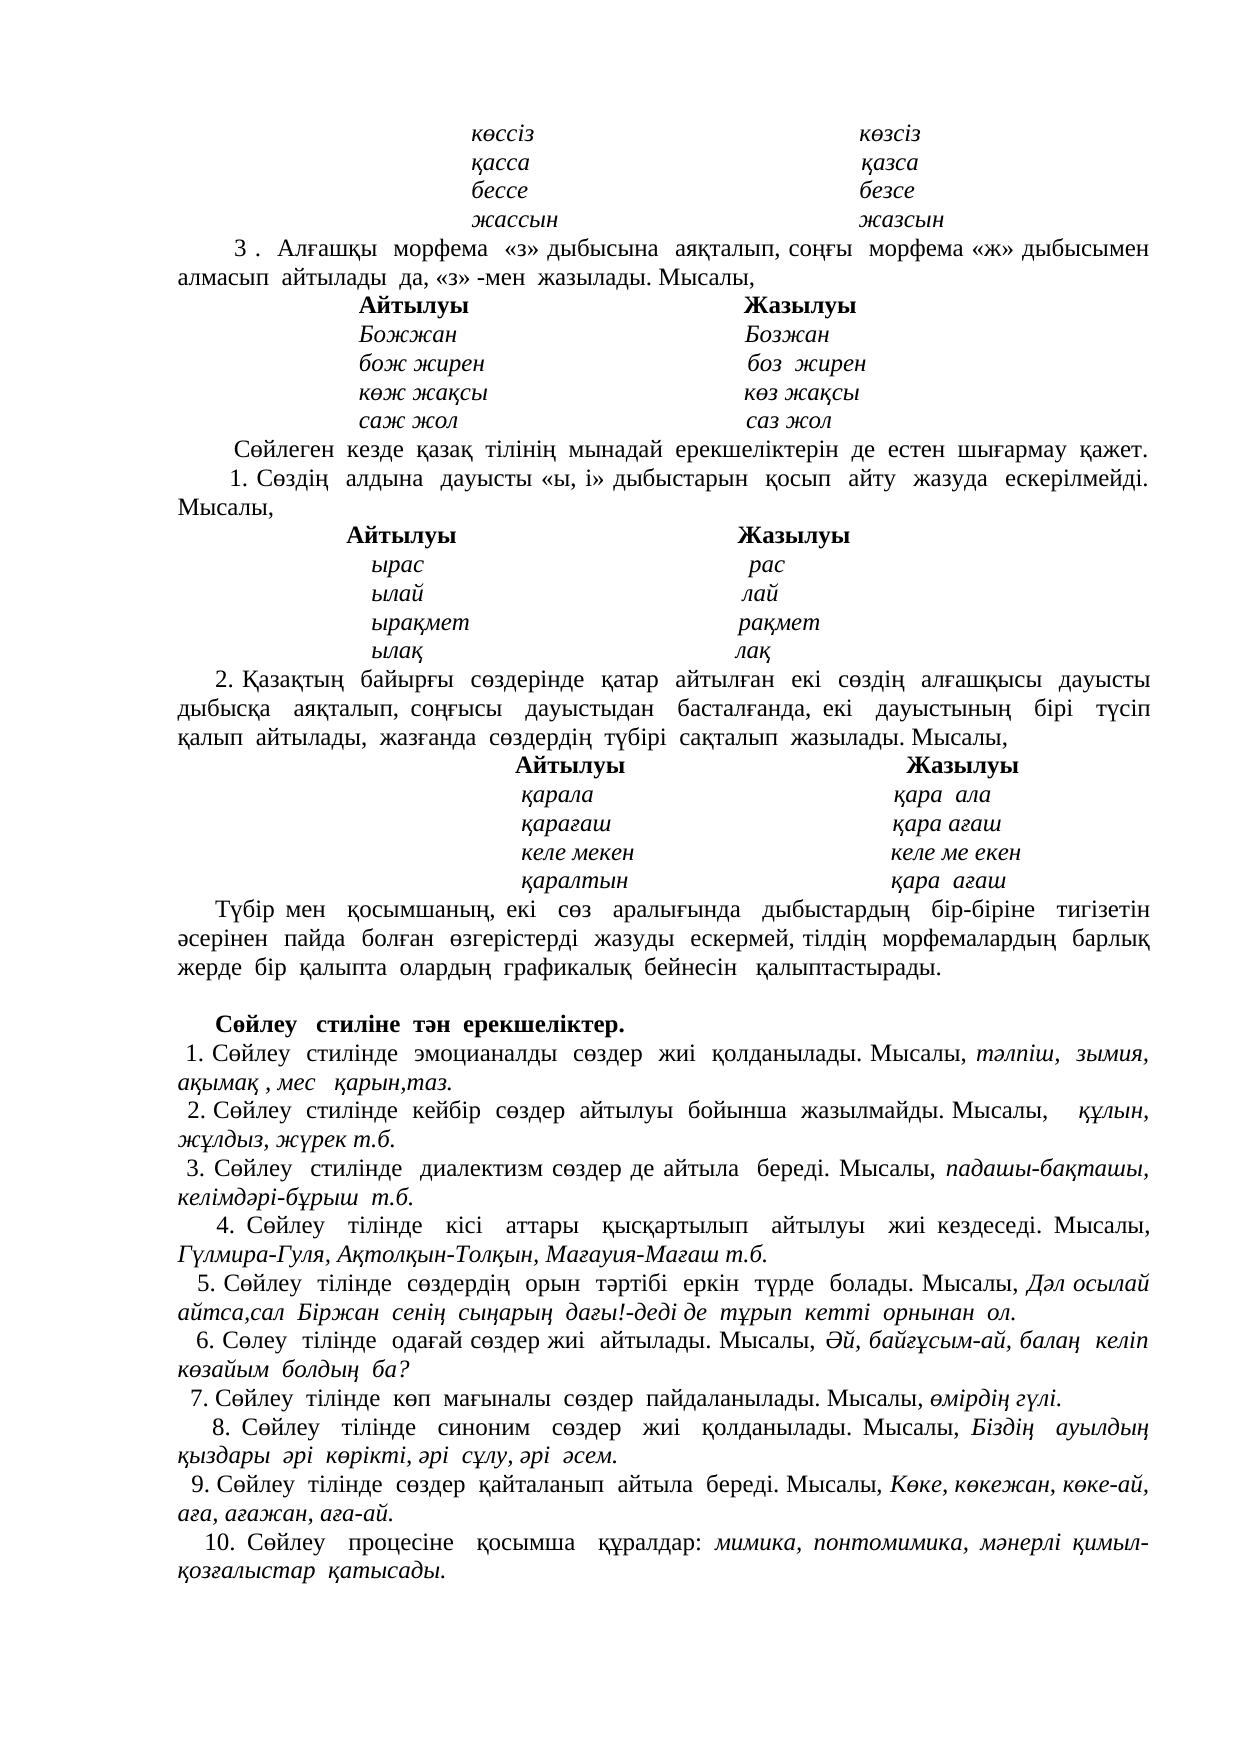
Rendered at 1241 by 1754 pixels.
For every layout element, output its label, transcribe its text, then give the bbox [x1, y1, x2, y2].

text 1. Сөйлеу стилінде эмоцианалды сөздер жиі қолданылады. Мысалы, тәлпіш, зымия, ақымақ , мес қарын,таз. [177, 1038, 1152, 1096]
text Айтылуы Жазылуы [177, 291, 1152, 319]
text 4. Сөйлеу тілінде кісі аттары қысқартылып айтылуы жиі кездеседі. Мысалы, Гүлмира-Гуля, Ақтолқын-Толқын, Мағауия-Мағаш т.б. [158, 1211, 1152, 1268]
text келе мекен келе ме екен [177, 837, 1152, 866]
text Түбір мен қосымшаның, екі сөз аралығында дыбыстардың бір-біріне тигізетін әсерінен пайда болған өзгерістерді жазуды ескермей, тілдің морфемалардың барлық жерде бір қалыпта олардың графикалық бейнесін қалыптастырады. [177, 894, 1152, 981]
text 8. Сөйлеу тілінде синоним сөздер жиі қолданылады. Мысалы, Біздің ауылдың қыздары әрі көрікті, әрі сұлу, әрі әсем. [158, 1412, 1152, 1469]
text ырақмет рақмет [177, 607, 1152, 636]
text 9. Сөйлеу тілінде сөздер қайталанып айтыла береді. Мысалы, Көке, көкежан, көке-ай, аға, ағажан, аға-ай. [158, 1469, 1152, 1527]
text Сөйлеген кезде қазақ тілінің мынадай ерекшеліктерін де естен шығармау қажет. [177, 434, 1152, 463]
text 2. Сөйлеу стилінде кейбір сөздер айтылуы бойынша жазылмайды. Мысалы, құлын, жұлдыз, жүрек т.б. [158, 1096, 1152, 1153]
text Айтылуы Жазылуы [177, 751, 1152, 779]
text бож жирен боз жирен [177, 348, 1152, 377]
text 3 . Алғашқы морфема «з» дыбысына аяқталып, соңғы морфема «ж» дыбысымен алмасып айтылады да, «з» -мен жазылады. Мысалы, [177, 233, 1152, 291]
text 2. Қазақтың байырғы сөздерінде қатар айтылған екі сөздің алғашқысы дауысты дыбысқа аяқталып, соңғысы дауыстыдан басталғанда, екі дауыстының бірі түсіп қалып айтылады, жазғанда сөздердің түбірі сақталып жазылады. Мысалы, [177, 664, 1152, 751]
text саж жол саз жол [177, 406, 1152, 434]
text қарағаш қара ағаш [177, 808, 1152, 837]
text көссіз көзсіз [177, 118, 1152, 147]
text 6. Сөлеу тілінде одағай сөздер жиі айтылады. Мысалы, Әй, байғұсым-ай, балаң келіп көзайым болдың ба? [158, 1326, 1152, 1383]
text қасса қазса [177, 147, 1152, 176]
text бессе безсе [177, 176, 1152, 204]
text қарала қара ала [177, 779, 1152, 808]
text ылай лай [177, 578, 1152, 607]
text ылақ лақ [177, 636, 1152, 664]
text 7. Сөйлеу тілінде көп мағыналы сөздер пайдаланылады. Мысалы, өмірдің гүлі. [158, 1383, 1152, 1412]
text қаралтын қара ағаш [177, 866, 1152, 894]
text Божжан Бозжан [177, 319, 1152, 348]
text Сөйлеу стиліне тән ерекшеліктер. [177, 1009, 1152, 1038]
text 3. Сөйлеу стилінде диалектизм сөздер де айтыла береді. Мысалы, падашы-бақташы, келімдәрі-бұрыш т.б. [177, 1153, 1152, 1211]
text жассын жазсын [177, 204, 1152, 233]
text ырас рас [177, 549, 1152, 578]
text 5. Сөйлеу тілінде сөздердің орын тәртібі еркін түрде болады. Мысалы, Дәл осылай айтса,сал Біржан сенің сыңарың дағы!-деді де тұрып кетті орнынан ол. [158, 1268, 1152, 1326]
text Айтылуы Жазылуы [177, 521, 1152, 549]
text 1. Сөздің алдына дауысты «ы, і» дыбыстарын қосып айту жазуда ескерілмейді. Мысалы, [177, 463, 1152, 521]
text көж жақсы көз жақсы [177, 377, 1152, 406]
text 10. Сөйлеу процесіне қосымша құралдар: мимика, понтомимика, мәнерлі қимыл- қозғалыстар қатысады. [158, 1527, 1152, 1584]
